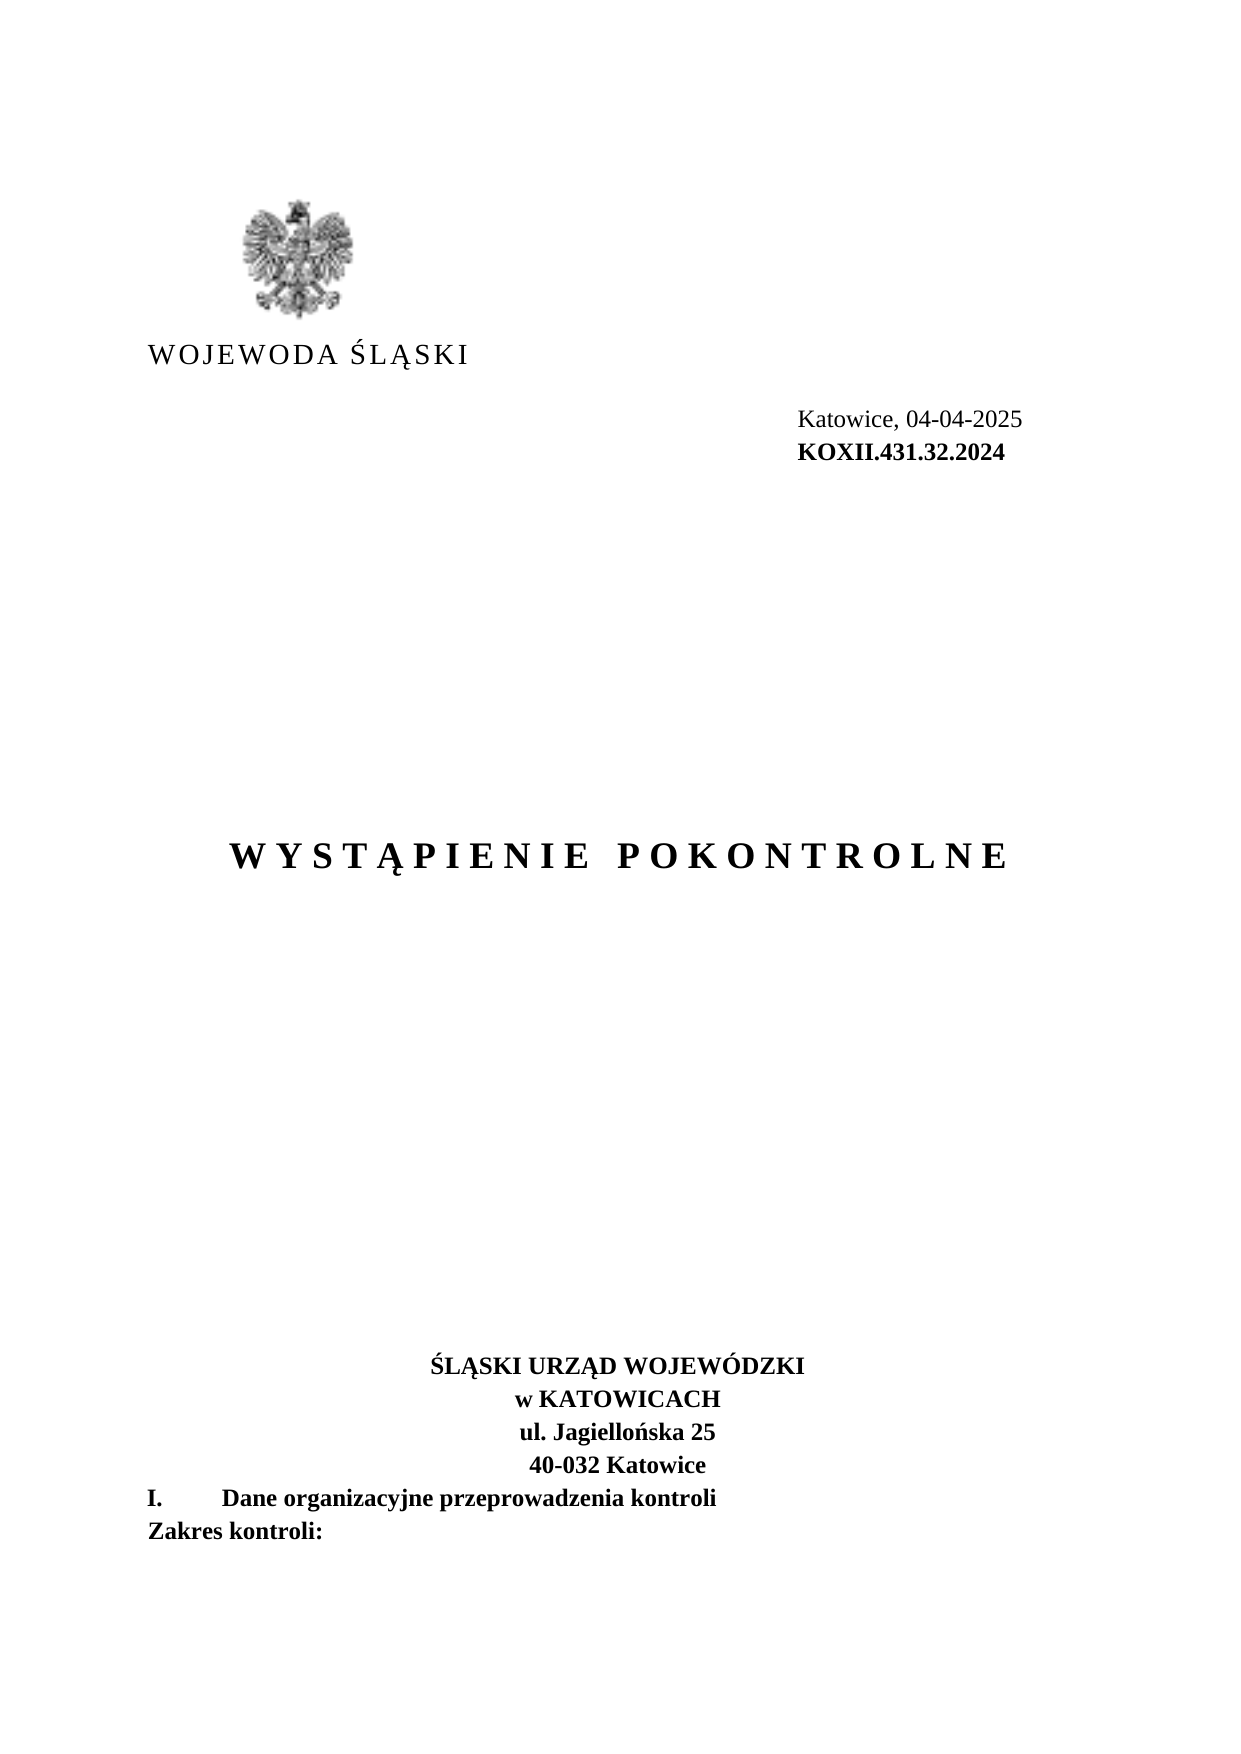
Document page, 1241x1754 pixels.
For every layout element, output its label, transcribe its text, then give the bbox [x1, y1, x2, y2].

text WOJEWODA ŚLĄSKI [148, 337, 1087, 371]
text W Y S T Ą P I E N I E P O K O N T R O L N E [148, 833, 1087, 876]
text KOXII.431.32.2024 [148, 437, 1087, 466]
text w KATOWICACH [148, 1384, 1087, 1413]
text 40-032 Katowice [148, 1450, 1087, 1479]
text Katowice, 04-04-2025 [797, 404, 1087, 432]
text ŚLĄSKI URZĄD WOJEWÓDZKI [148, 1351, 1087, 1379]
text ul. Jagiellońska 25 [148, 1417, 1087, 1446]
text Zakres kontroli: [148, 1516, 1087, 1545]
list Dane organizacyjne przeprowadzenia kontroli [147, 1483, 1087, 1512]
